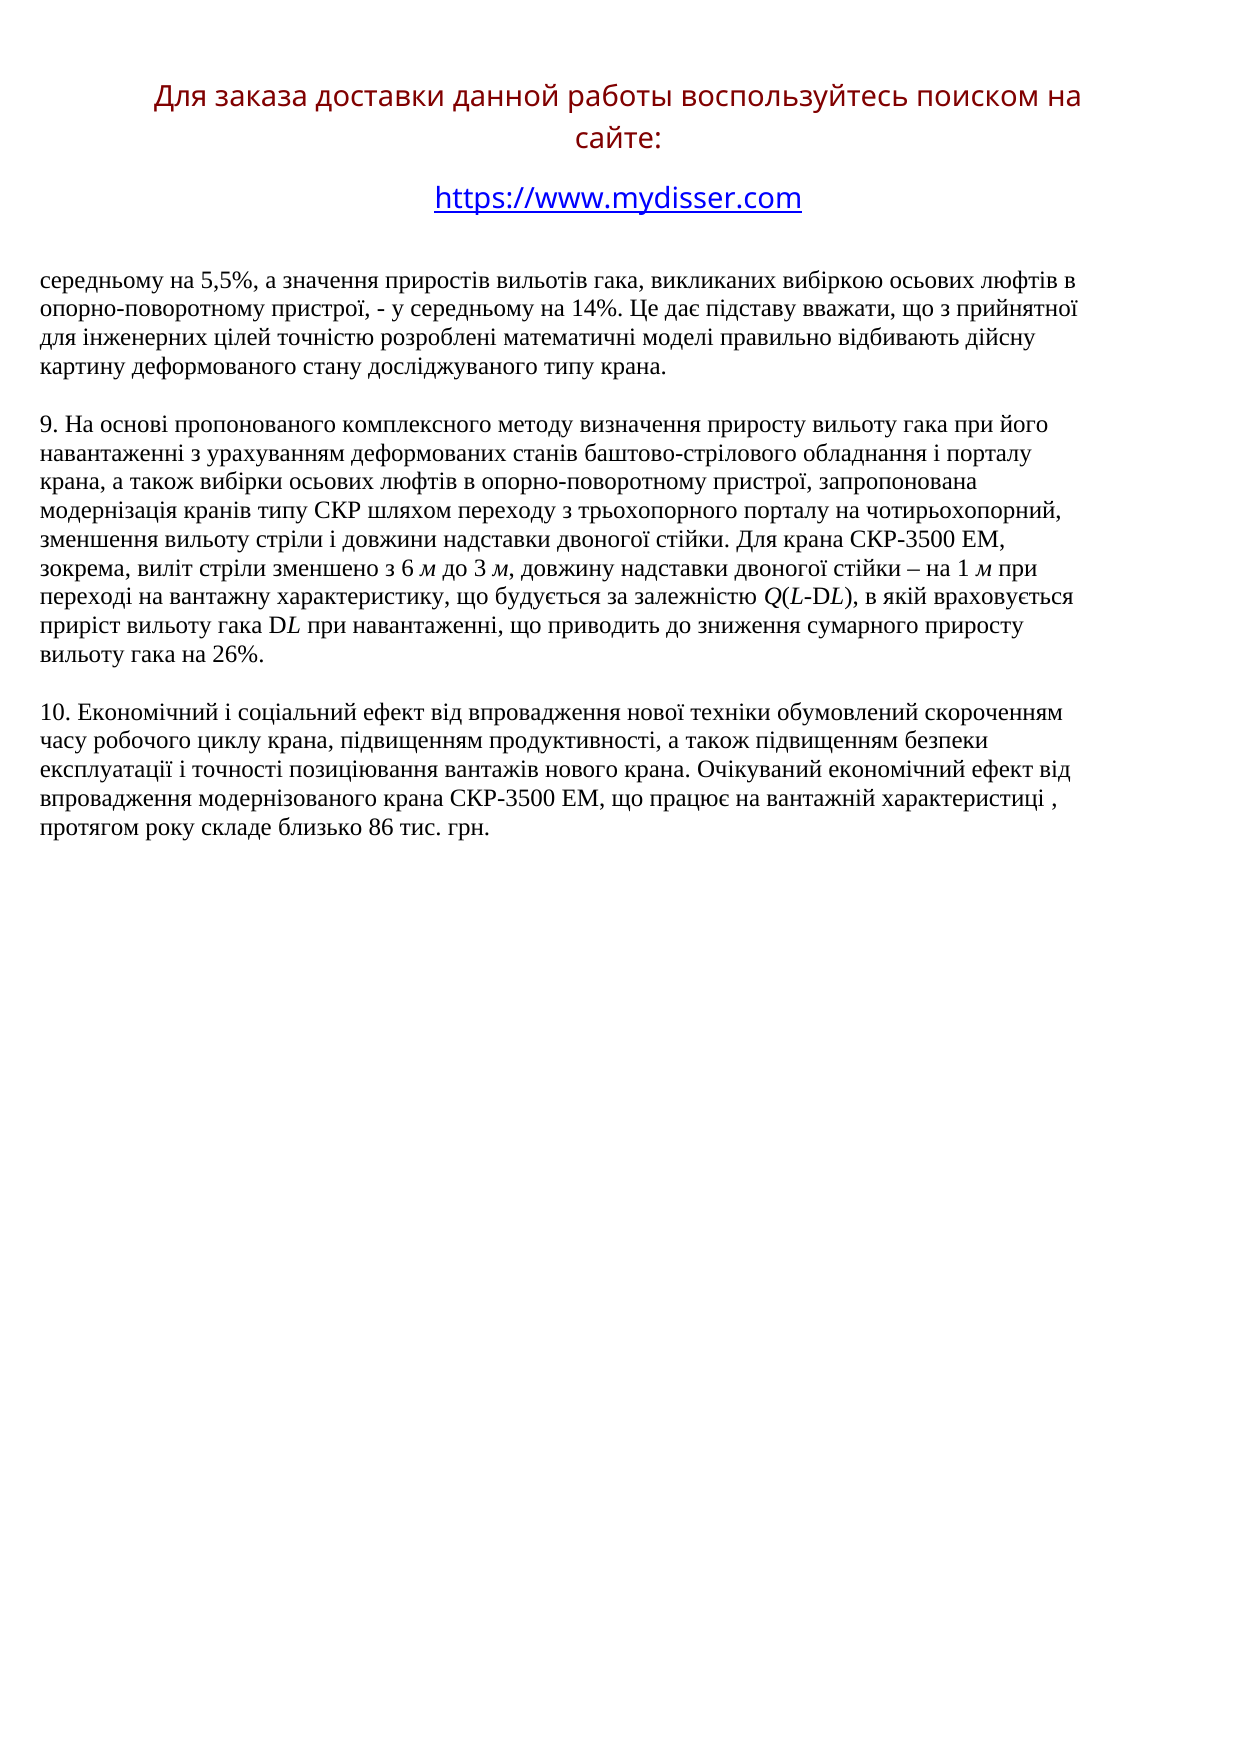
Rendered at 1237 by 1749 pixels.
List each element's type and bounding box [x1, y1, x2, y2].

table_cell [40, 236, 1086, 841]
